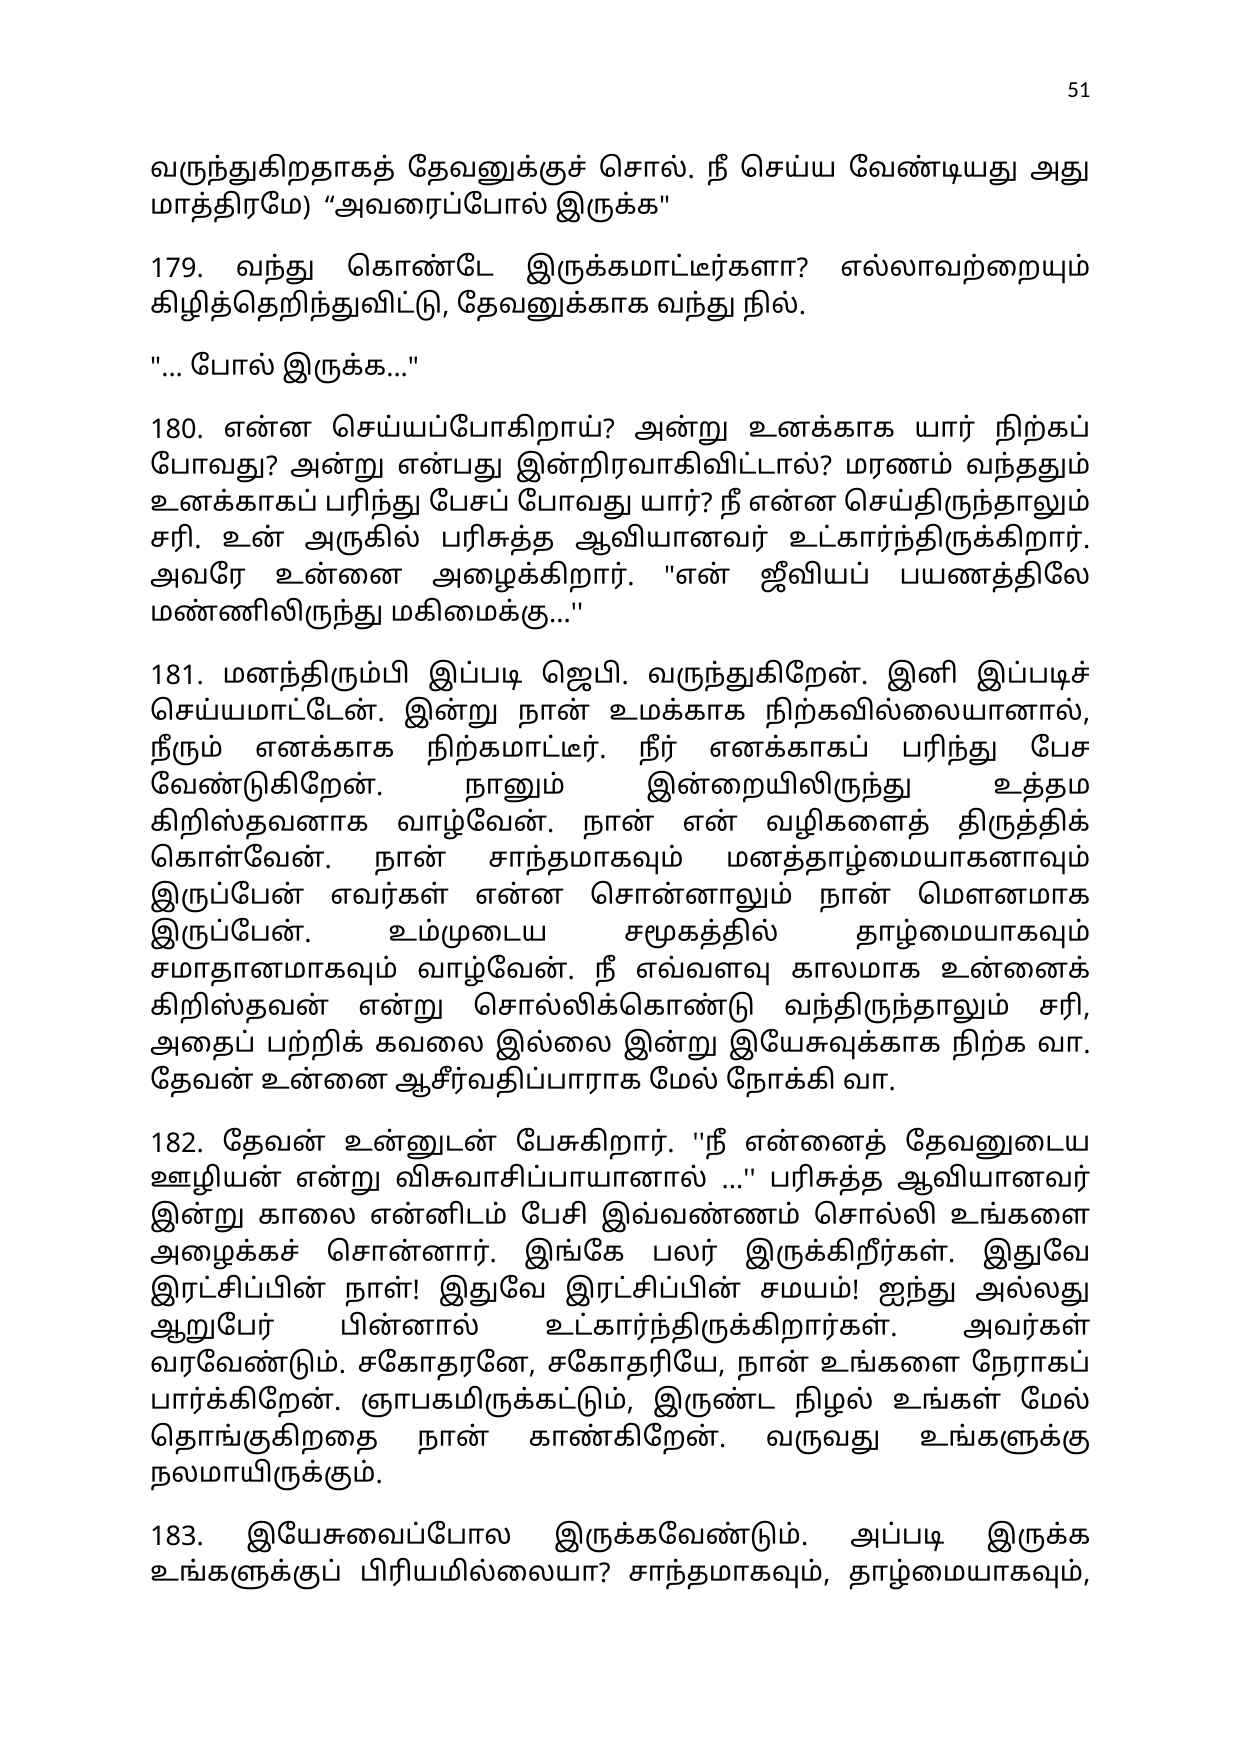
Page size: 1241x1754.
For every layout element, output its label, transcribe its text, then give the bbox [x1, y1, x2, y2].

text 182. தேவன் உன்னுடன் பேசுகிறார். ''நீ என்னைத் தேவனுடைய ஊழியன் என்று விசுவாசிப்பாயானால் ...'' பரிசுத்த ஆவியானவர் இன்று காலை என்னிடம் பேசி இவ்வண்ணம் சொல்லி உங்களை அழைக்கச் சொன்னார். இங்கே பலர் இருக்கிறீர்கள். இதுவே இரட்சிப்பின் நாள்! இதுவே இரட்சிப்பின் சமயம்! ஐந்து அல்லது ஆறுபேர் பின்னால் உட்கார்ந்திருக்கிறார்கள். அவர்கள் வரவேண்டும். சகோதரனே, சகோதரியே, நான் உங்களை நேராகப் பார்க்கிறேன். ஞாபகமிருக்கட்டும், இருண்ட நிழல் உங்கள் மேல் தொங்குகிறதை நான் காண்கிறேன். வருவது உங்களுக்கு நலமாயிருக்கும். [150, 1123, 1090, 1492]
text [150, 1517, 1090, 1591]
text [150, 150, 1090, 224]
text 181. மனந்திரும்பி இப்படி ஜெபி. வருந்துகிறேன். இனி இப்படிச் செய்யமாட்டேன். இன்று நான் உமக்காக நிற்கவில்லையானால், நீரும் எனக்காக நிற்கமாட்டீர். நீர் எனக்காகப் பரிந்து பேச வேண்டுகிறேன். நானும் இன்றையிலிருந்து உத்தம கிறிஸ்தவனாக வாழ்வேன். நான் என் வழிகளைத் திருத்திக் கொள்வேன். நான் சாந்தமாகவும் மனத்தாழ்மையாகனாவும் இருப்பேன் எவர்கள் என்ன சொன்னாலும் நான் மௌனமாக இருப்பேன். உம்முடைய சமூகத்தில் தாழ்மையாகவும் சமாதானமாகவும் வாழ்வேன். நீ எவ்வளவு காலமாக உன்னைக் கிறிஸ்தவன் என்று சொல்லிக்கொண்டு வந்திருந்தாலும் சரி, அதைப் பற்றிக் கவலை இல்லை இன்று இயேசுவுக்காக நிற்க வா. தேவன் உன்னை ஆசீர்வதிப்பாராக மேல் நோக்கி வா. [150, 656, 1090, 1098]
text 180. என்ன செய்யப்போகிறாய்? அன்று உனக்காக யார் நிற்கப் போவது? அன்று என்பது இன்றிரவாகிவிட்டால்? மரணம் வந்ததும் உனக்காகப் பரிந்து பேசப் போவது யார்? நீ என்ன செய்திருந்தாலும் சரி. உன் அருகில் பரிசுத்த ஆவியானவர் உட்கார்ந்திருக்கிறார். அவரே உன்னை அழைக்கிறார். "என் ஜீவியப் பயணத்திலே மண்ணிலிருந்து மகிமைக்கு...'' [150, 409, 1090, 631]
text "... போல் இருக்க..." [150, 347, 1090, 384]
text 179. வந்து கொண்டே இருக்கமாட்டீர்களா? எல்லாவற்றையும் கிழித்தெறிந்துவிட்டு, தேவனுக்காக வந்து நில். [150, 249, 1090, 322]
